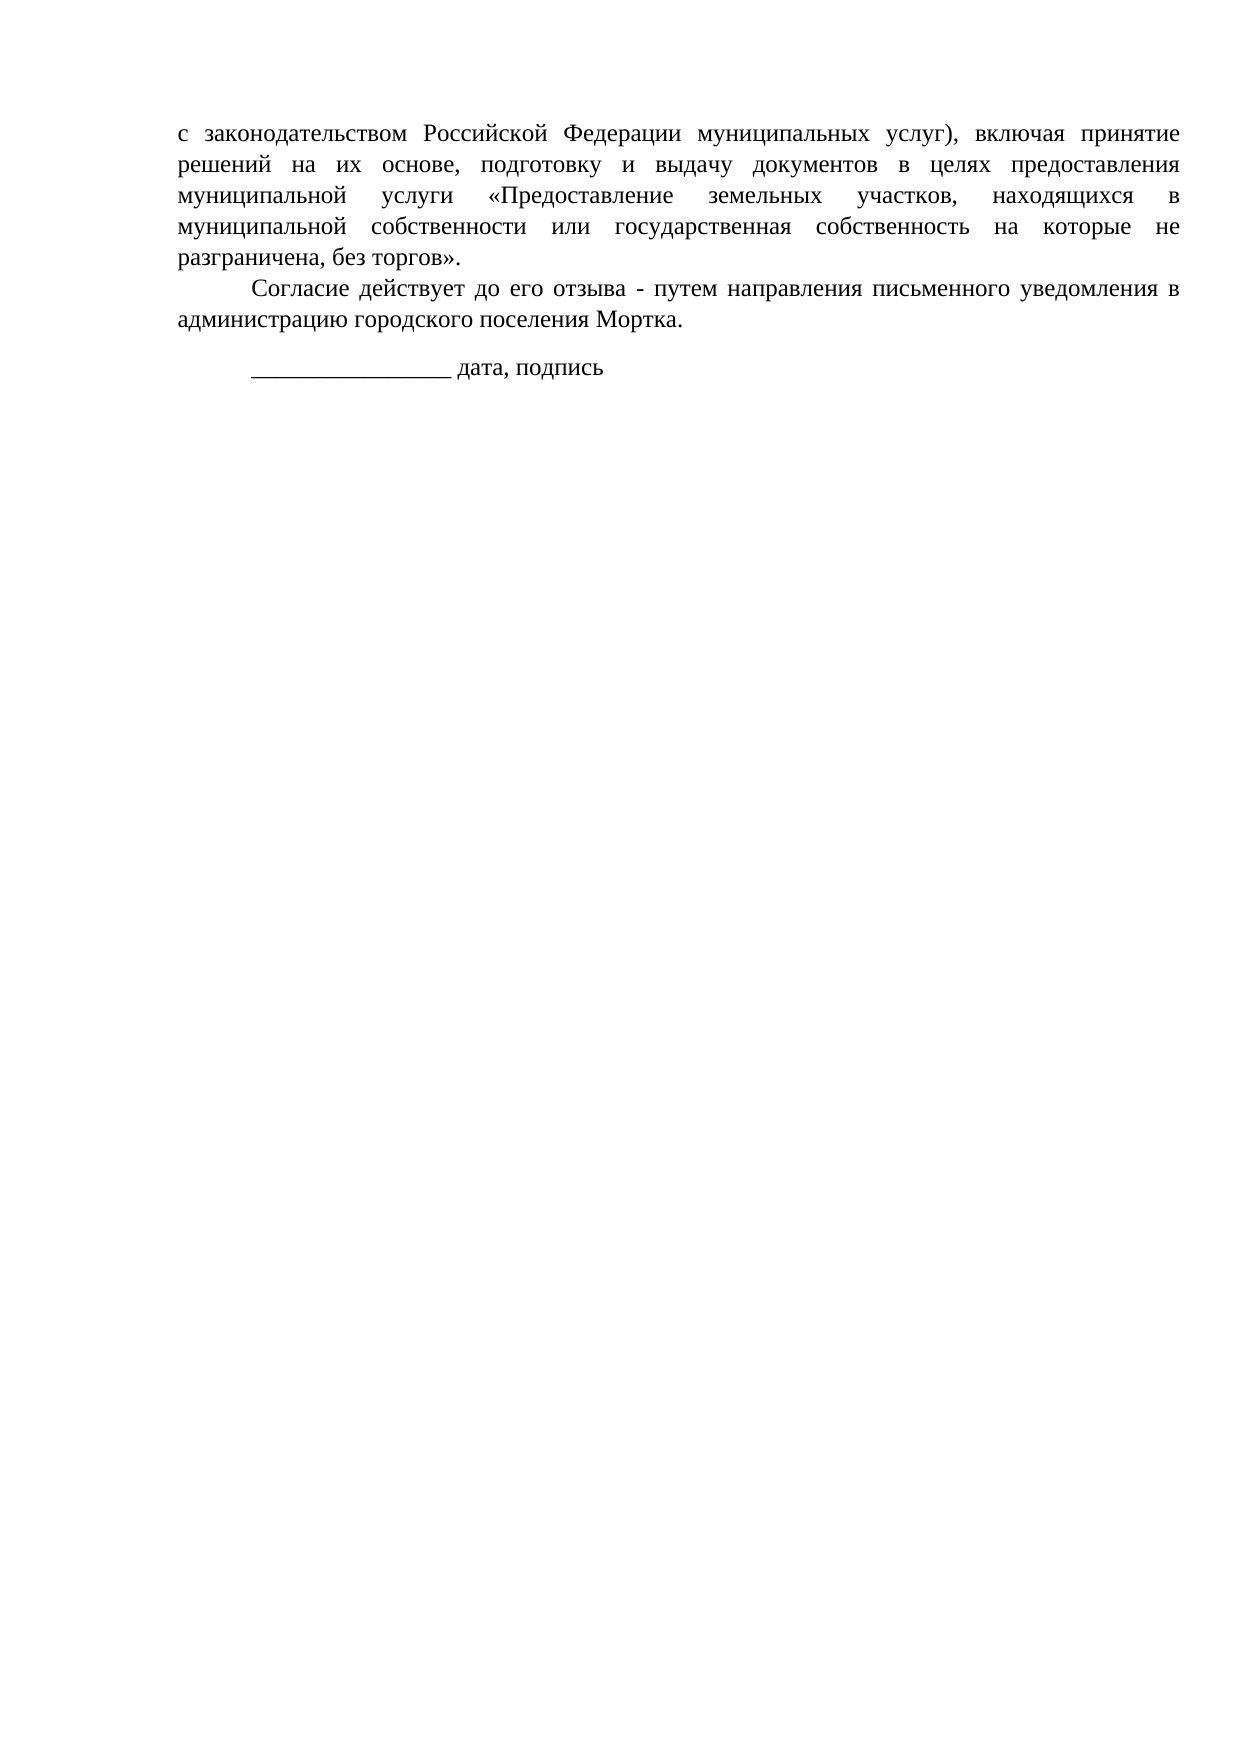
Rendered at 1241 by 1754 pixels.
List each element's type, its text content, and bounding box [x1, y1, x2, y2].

text Согласие действует до его отзыва - путем направления письменного уведомления в администрацию городского поселения Мортка. [177, 273, 1181, 333]
text ________________ дата, подпись [177, 352, 1181, 381]
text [177, 118, 1181, 271]
